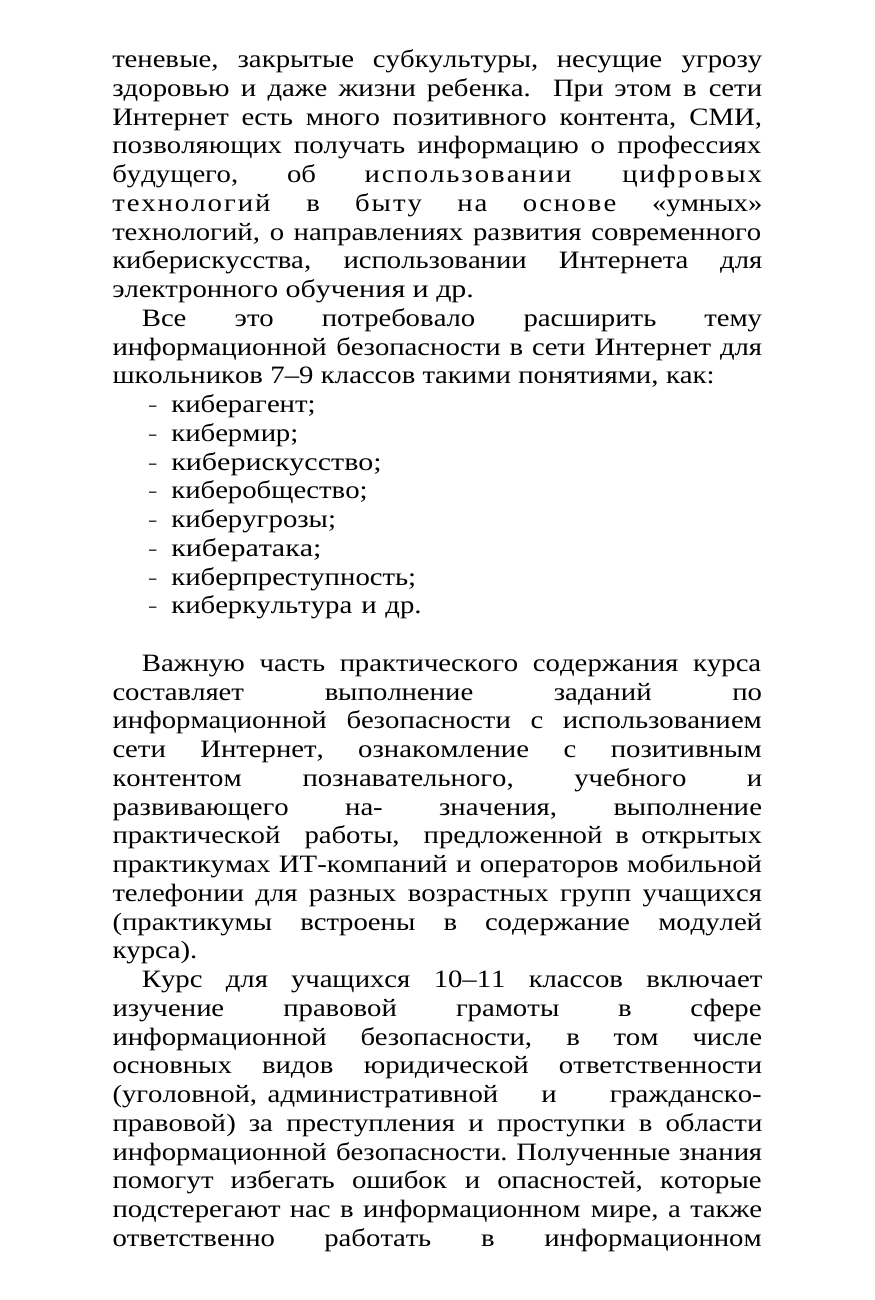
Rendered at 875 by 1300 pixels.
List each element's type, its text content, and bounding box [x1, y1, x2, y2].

list киберугрозы; [147, 504, 774, 533]
list кибератака; [147, 533, 774, 562]
list киберискусство; [147, 447, 774, 476]
list киберпреступность; [147, 562, 774, 591]
list киберобщество; [147, 476, 774, 504]
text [112, 44, 762, 303]
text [112, 964, 762, 1252]
list киберагент; [147, 389, 774, 418]
list киберкультура и др. [147, 591, 774, 619]
text Все это потребовало расширить тему информационной безопасности в сети Интернет для школьников 7–9 классов такими понятиями, как: [112, 303, 762, 389]
list кибермир; [147, 418, 774, 447]
text Важную часть практического содержания курса составляет выполнение заданий по информационной безопасности с использованием сети Интернет, ознакомление с позитивным контентом познавательного, учебного и развивающего на- значения, выполнение практической работы, предложенной в открытых практикумах ИТ-компаний и операторов мобильной телефонии для разных возрастных групп учащихся (практикумы встроены в содержание модулей курса). [112, 648, 762, 964]
